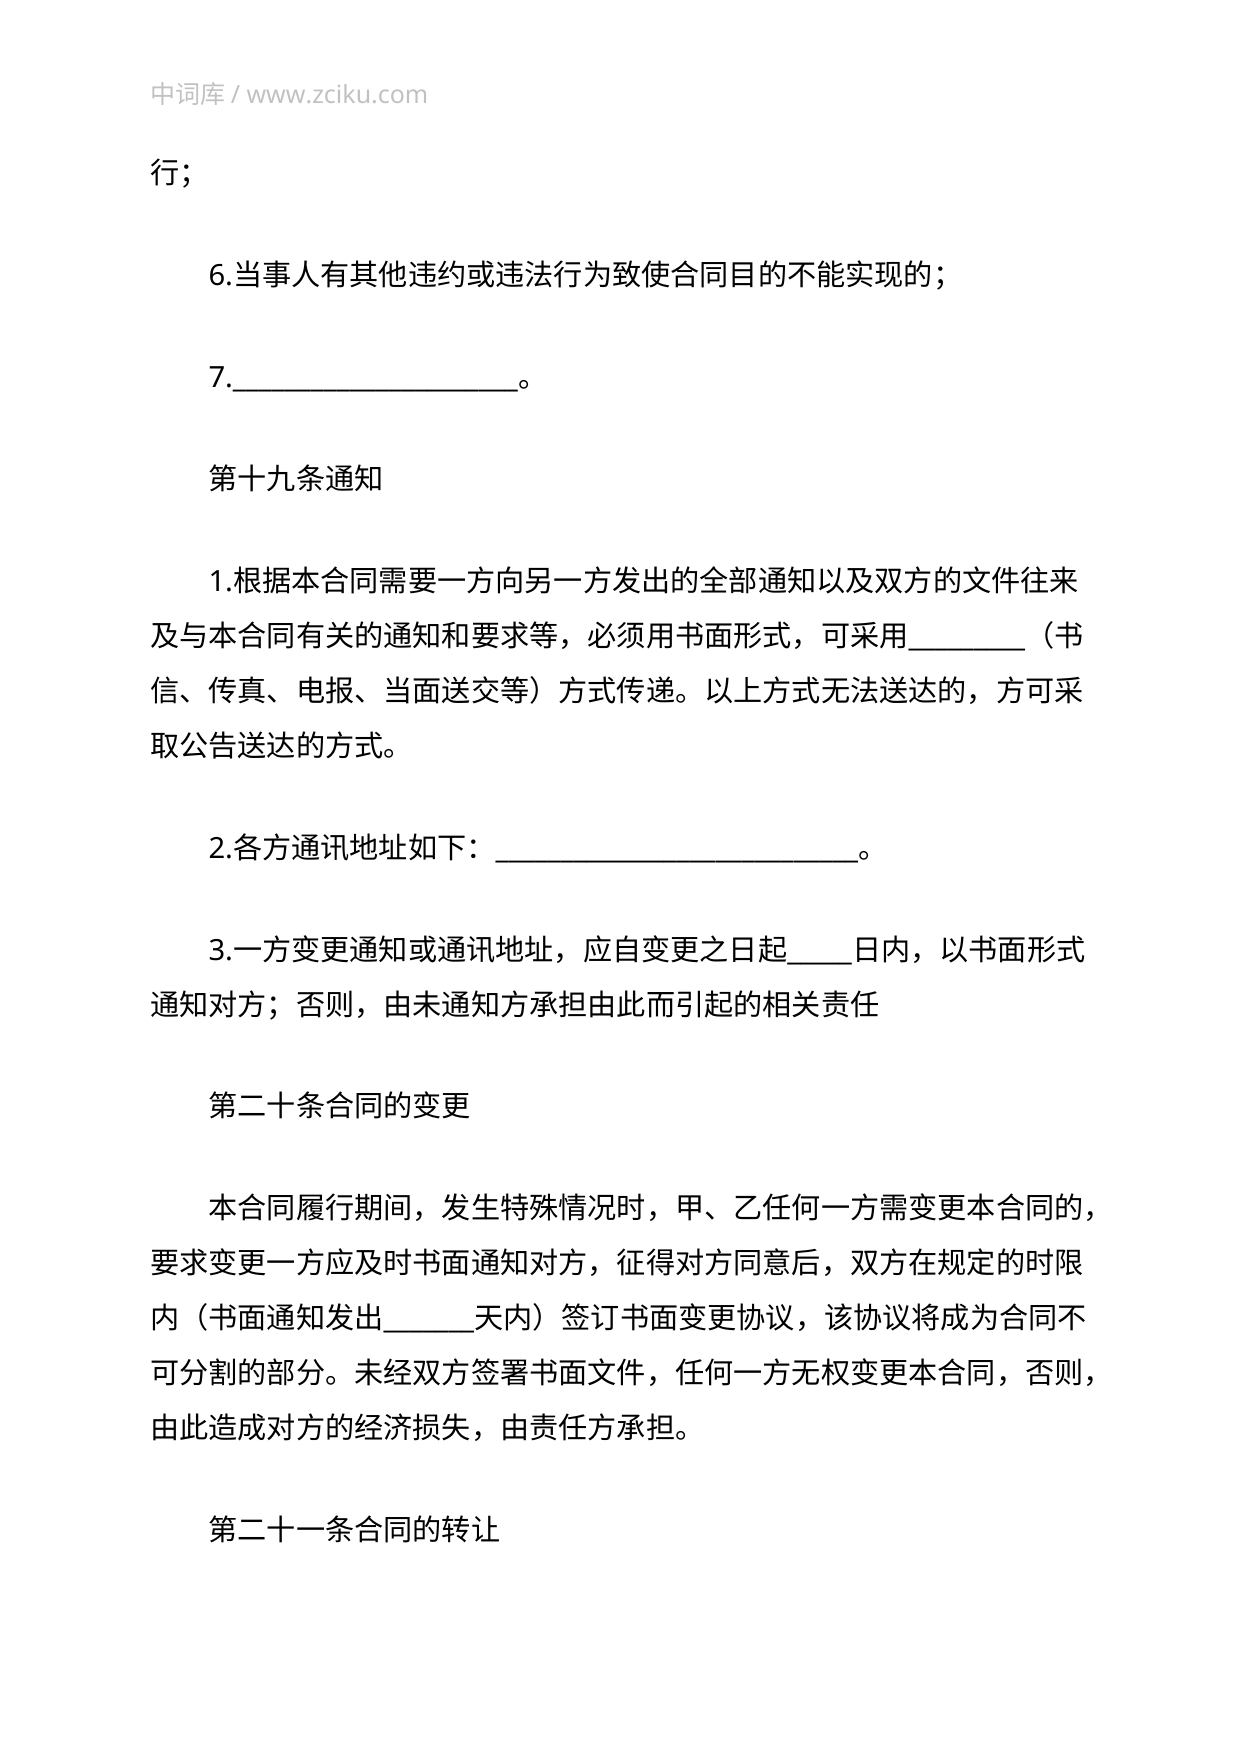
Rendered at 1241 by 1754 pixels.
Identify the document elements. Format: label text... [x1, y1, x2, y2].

text 6.当事人有其他违约或违法行为致使合同目的不能实现的； [150, 252, 1090, 294]
text 第二十一条合同的转让 [150, 1506, 1090, 1548]
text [150, 150, 1090, 192]
text 第二十条合同的变更 [150, 1083, 1090, 1125]
text 7.______________________。 [150, 354, 1090, 396]
text 本合同履行期间，发生特殊情况时，甲、乙任何一方需变更本合同的，要求变更一方应及时书面通知对方，征得对方同意后，双方在规定的时限内（书面通知发出_______天内）签订书面变更协议，该协议将成为合同不可分割的部分。未经双方签署书面文件，任何一方无权变更本合同，否则，由此造成对方的经济损失，由责任方承担。 [150, 1185, 1090, 1447]
text 2.各方通讯地址如下：____________________________。 [150, 824, 1090, 867]
text 1.根据本合同需要一方向另一方发出的全部通知以及双方的文件往来及与本合同有关的通知和要求等，必须用书面形式，可采用_________（书信、传真、电报、当面送交等）方式传递。以上方式无法送达的，方可采取公告送达的方式。 [150, 557, 1090, 765]
text 3.一方变更通知或通讯地址，应自变更之日起_____日内，以书面形式通知对方；否则，由未通知方承担由此而引起的相关责任 [150, 926, 1090, 1023]
text 第十九条通知 [150, 456, 1090, 498]
